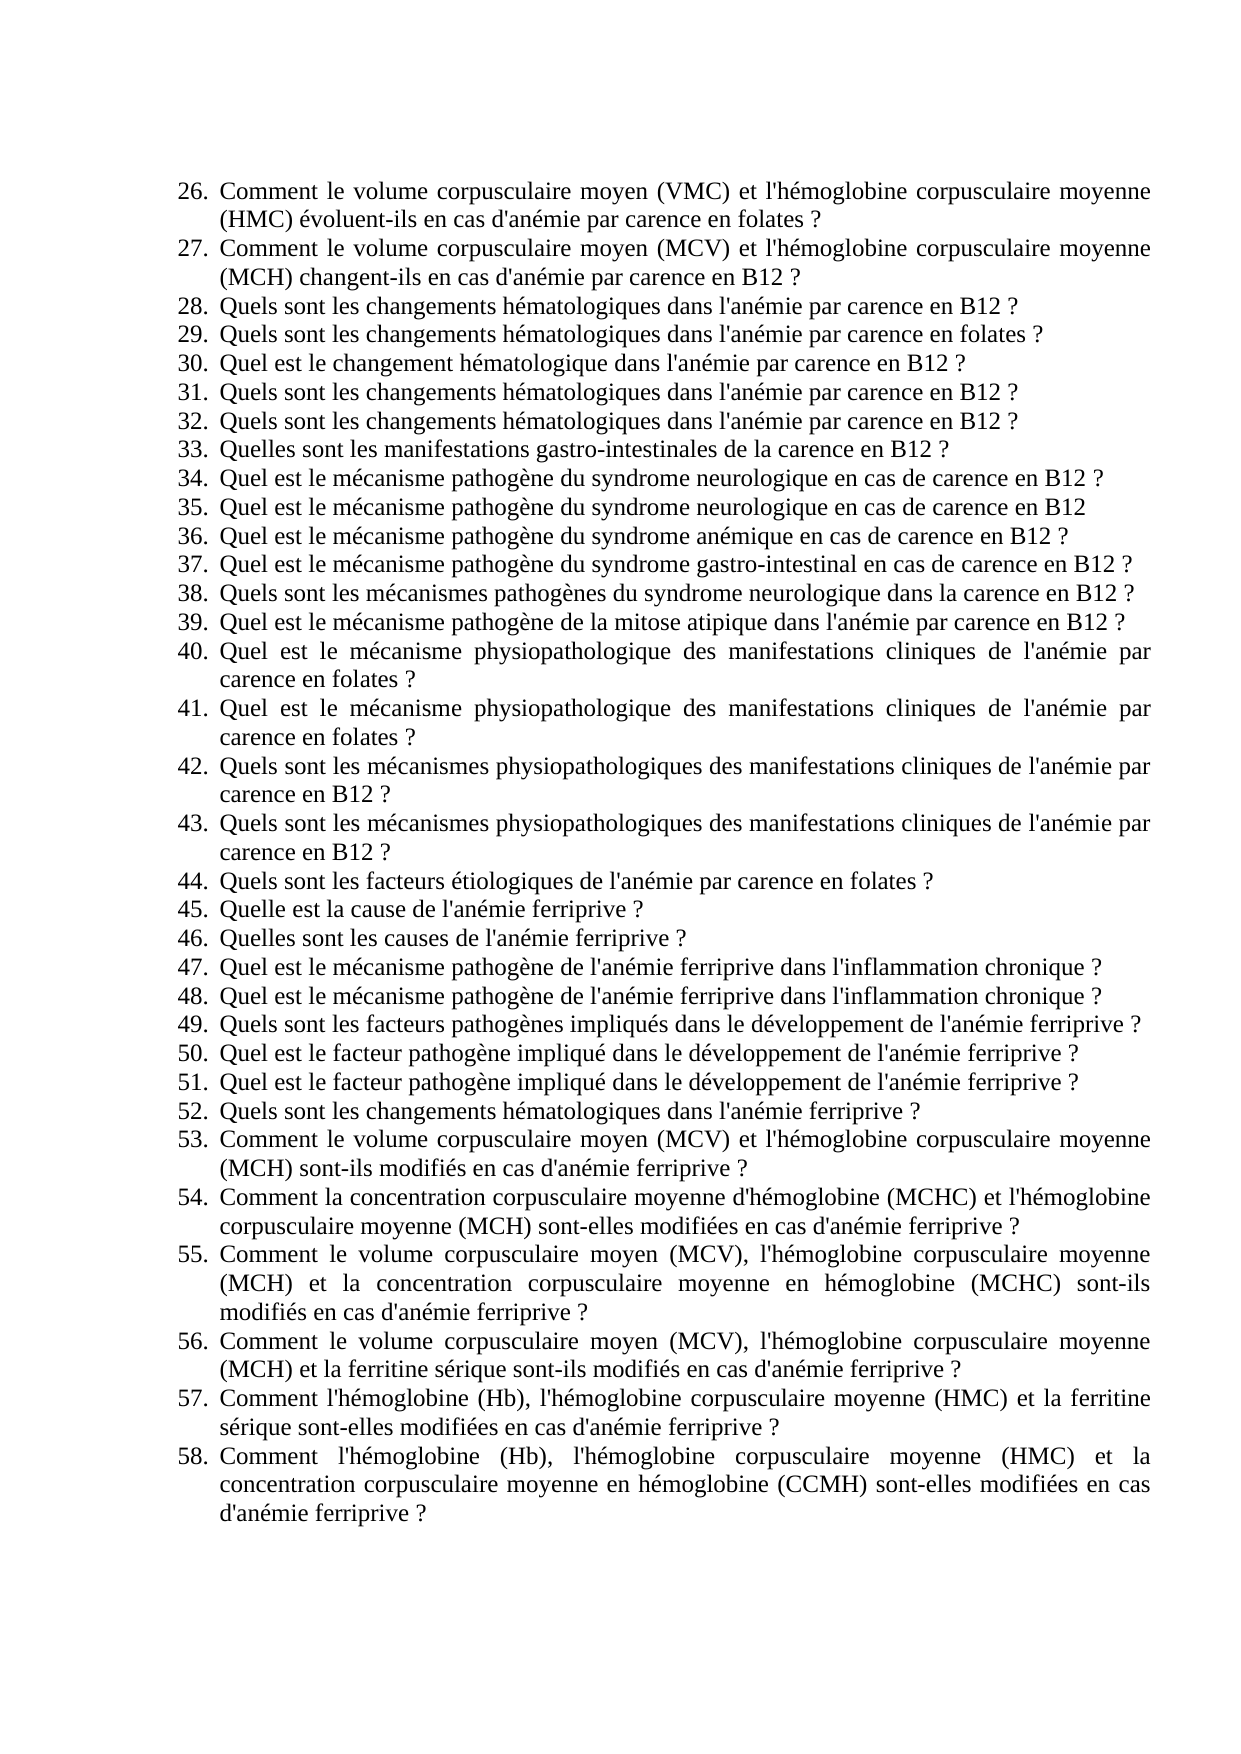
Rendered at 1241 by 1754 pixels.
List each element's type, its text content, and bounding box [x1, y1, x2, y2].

list Quelles sont les causes de l'anémie ferriprive ? [177, 923, 1152, 952]
list Comment la concentration corpusculaire moyenne d'hémoglobine (MCHC) et l'hémoglobine corpusculaire moyenne (MCH) sont-elles modifiées en cas d'anémie ferriprive ? [177, 1182, 1152, 1239]
list Quel est le mécanisme physiopathologique des manifestations cliniques de l'anémie par carence en folates ? [177, 693, 1152, 751]
list Comment le volume corpusculaire moyen (VMC) et l'hémoglobine corpusculaire moyenne (HMC) évoluent-ils en cas d'anémie par carence en folates ? [177, 176, 1152, 233]
list Quel est le facteur pathogène impliqué dans le développement de l'anémie ferriprive ? [177, 1067, 1152, 1096]
list Quel est le mécanisme pathogène du syndrome anémique en cas de carence en B12 ? [177, 521, 1152, 549]
list Quels sont les changements hématologiques dans l'anémie par carence en folates ? [177, 319, 1152, 348]
list Quels sont les changements hématologiques dans l'anémie par carence en B12 ? [177, 377, 1152, 406]
list Quels sont les mécanismes physiopathologiques des manifestations cliniques de l'anémie par carence en B12 ? [177, 751, 1152, 808]
list Quels sont les changements hématologiques dans l'anémie ferriprive ? [177, 1096, 1152, 1124]
list Quel est le mécanisme pathogène du syndrome gastro-intestinal en cas de carence en B12 ? [177, 549, 1152, 578]
list Quel est le mécanisme physiopathologique des manifestations cliniques de l'anémie par carence en folates ? [177, 636, 1152, 693]
list Quel est le changement hématologique dans l'anémie par carence en B12 ? [177, 348, 1152, 377]
list Quels sont les facteurs pathogènes impliqués dans le développement de l'anémie ferriprive ? [177, 1009, 1152, 1038]
list Quel est le mécanisme pathogène du syndrome neurologique en cas de carence en B12 ? [177, 463, 1152, 492]
list Quel est le mécanisme pathogène de la mitose atipique dans l'anémie par carence en B12 ? [177, 607, 1152, 636]
list Quel est le mécanisme pathogène de l'anémie ferriprive dans l'inflammation chronique ? [177, 952, 1152, 981]
list Quels sont les facteurs étiologiques de l'anémie par carence en folates ? [177, 866, 1152, 894]
list Quelles sont les manifestations gastro-intestinales de la carence en B12 ? [177, 434, 1152, 463]
list Quels sont les changements hématologiques dans l'anémie par carence en B12 ? [177, 406, 1152, 434]
list Comment l'hémoglobine (Hb), l'hémoglobine corpusculaire moyenne (HMC) et la ferritine sérique sont-elles modifiées en cas d'anémie ferriprive ? [177, 1383, 1152, 1441]
list Quelle est la cause de l'anémie ferriprive ? [177, 894, 1152, 923]
list Quels sont les mécanismes pathogènes du syndrome neurologique dans la carence en B12 ? [177, 578, 1152, 607]
list Quels sont les changements hématologiques dans l'anémie par carence en B12 ? [177, 291, 1152, 319]
list Comment le volume corpusculaire moyen (MCV) et l'hémoglobine corpusculaire moyenne (MCH) sont-ils modifiés en cas d'anémie ferriprive ? [177, 1124, 1152, 1182]
list Comment le volume corpusculaire moyen (MCV), l'hémoglobine corpusculaire moyenne (MCH) et la ferritine sérique sont-ils modifiés en cas d'anémie ferriprive ? [177, 1326, 1152, 1383]
list Comment l'hémoglobine (Hb), l'hémoglobine corpusculaire moyenne (HMC) et la concentration corpusculaire moyenne en hémoglobine (CCMH) sont-elles modifiées en cas d'anémie ferriprive ? [177, 1441, 1152, 1527]
list Quel est le mécanisme pathogène du syndrome neurologique en cas de carence en B12 [177, 492, 1152, 521]
list Comment le volume corpusculaire moyen (MCV) et l'hémoglobine corpusculaire moyenne (MCH) changent-ils en cas d'anémie par carence en B12 ? [177, 233, 1152, 291]
list Quel est le facteur pathogène impliqué dans le développement de l'anémie ferriprive ? [177, 1038, 1152, 1067]
list Quels sont les mécanismes physiopathologiques des manifestations cliniques de l'anémie par carence en B12 ? [177, 808, 1152, 866]
list Quel est le mécanisme pathogène de l'anémie ferriprive dans l'inflammation chronique ? [177, 981, 1152, 1009]
